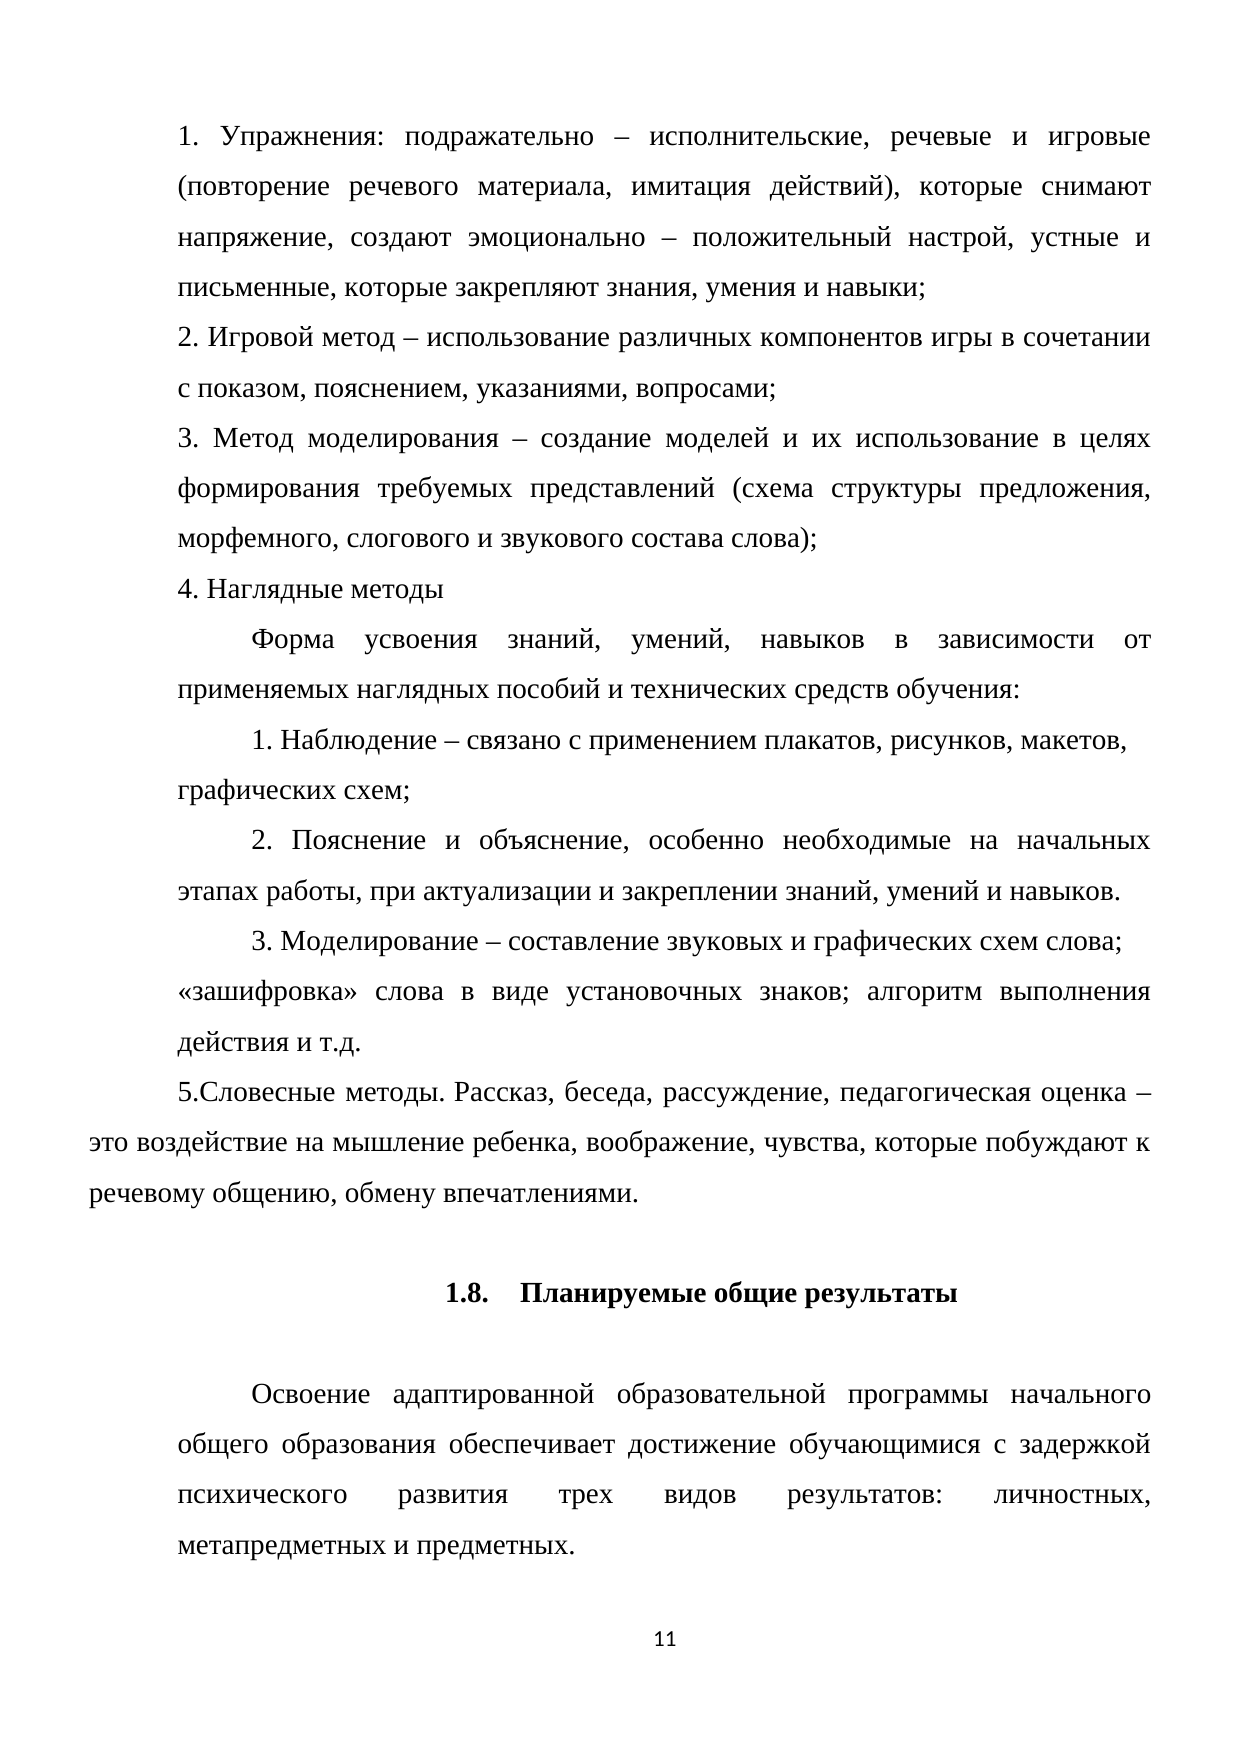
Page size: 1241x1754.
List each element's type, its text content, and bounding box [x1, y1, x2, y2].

text 1. Наблюдение – связано с применением плакатов, рисунков, макетов, [177, 722, 1152, 755]
text графических схем; [177, 772, 1152, 806]
text 2. Пояснение и объяснение, особенно необходимые на начальных этапах работы, при актуализации и закреплении знаний, умений и навыков. [177, 822, 1152, 906]
list Планируемые общие результаты [251, 1275, 1152, 1309]
text 1. Упражнения: подражательно – исполнительские, речевые и игровые (повторение речевого материала, имитация действий), которые снимают напряжение, создают эмоционально – положительный настрой, устные и письменные, которые закрепляют знания, умения и навыки; [177, 118, 1152, 303]
text «зашифровка» слова в виде установочных знаков; алгоритм выполнения действия и т.д. [177, 973, 1152, 1057]
text Освоение адаптированной образовательной программы начального общего образования обеспечивает достижение обучающимися с задержкой психического развития трех видов результатов: личностных, метапредметных и предметных. [177, 1376, 1152, 1560]
text Форма усвоения знаний, умений, навыков в зависимости от применяемых наглядных пособий и технических средств обучения: [177, 621, 1152, 705]
text 3. Моделирование – составление звуковых и графических схем слова; [177, 923, 1152, 957]
text 2. Игровой метод – использование различных компонентов игры в сочетании с показом, пояснением, указаниями, вопросами; [177, 319, 1152, 403]
text 4. Наглядные методы [177, 571, 1152, 604]
text 3. Метод моделирования – создание моделей и их использование в целях формирования требуемых представлений (схема структуры предложения, морфемного, слогового и звукового состава слова); [177, 420, 1152, 554]
text 5.Словесные методы. Рассказ, беседа, рассуждение, педагогическая оценка – это воздействие на мышление ребенка, воображение, чувства, которые побуждают к речевому общению, обмену впечатлениями. [88, 1074, 1152, 1208]
